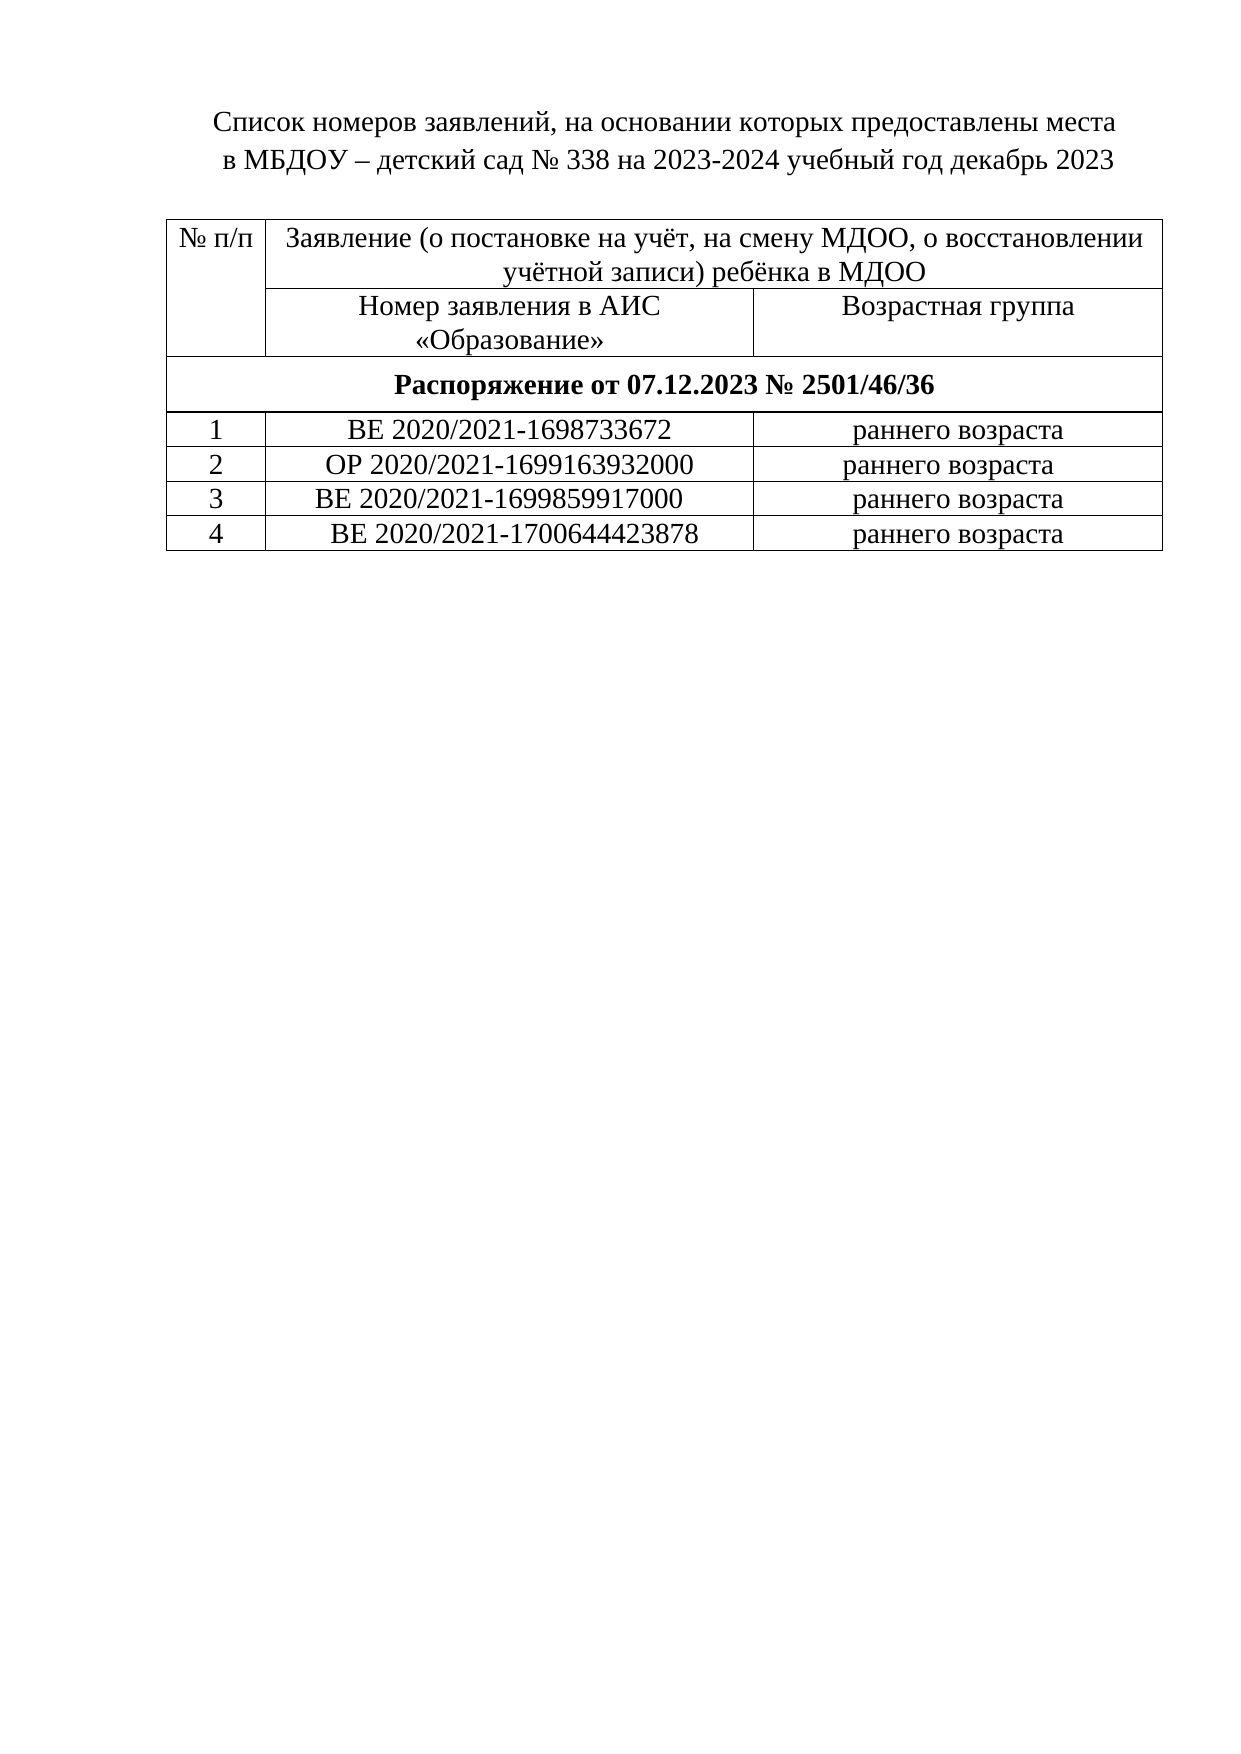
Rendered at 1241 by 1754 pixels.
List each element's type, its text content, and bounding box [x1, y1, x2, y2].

table_header № п/п [167, 220, 265, 356]
table_cell 1 [167, 413, 265, 446]
table_cell 4 [167, 516, 265, 550]
table_cell 2 [167, 447, 265, 481]
table_cell Номер заявления в АИС «Образование» [266, 289, 753, 356]
table_cell раннего возраста [754, 516, 1162, 550]
text в МБДОУ – детский сад № 338 на 2023-2024 учебный год декабрь 2023 [177, 142, 1152, 176]
table_header Заявление (о постановке на учёт, на смену МДОО, о восстановлении учётной записи) ребёнка в МДОО [266, 220, 1162, 287]
table_cell ВЕ 2020/2021-1700644423878 [266, 516, 753, 550]
table_cell раннего возраста [754, 447, 1162, 481]
table_cell 3 [167, 482, 265, 515]
table_cell раннего возраста [754, 482, 1162, 515]
table_cell Возрастная группа [754, 289, 1162, 356]
table_cell ОР 2020/2021-1699163932000 [266, 447, 753, 481]
table_cell ВЕ 2020/2021-1698733672 [266, 413, 753, 446]
table_cell Распоряжение от 07.12.2023 № 2501/46/36 [167, 357, 1162, 411]
table_cell ВЕ 2020/2021-1699859917000 [266, 482, 753, 515]
table_cell раннего возраста [754, 413, 1162, 446]
text Список номеров заявлений, на основании которых предоставлены места [177, 104, 1152, 137]
